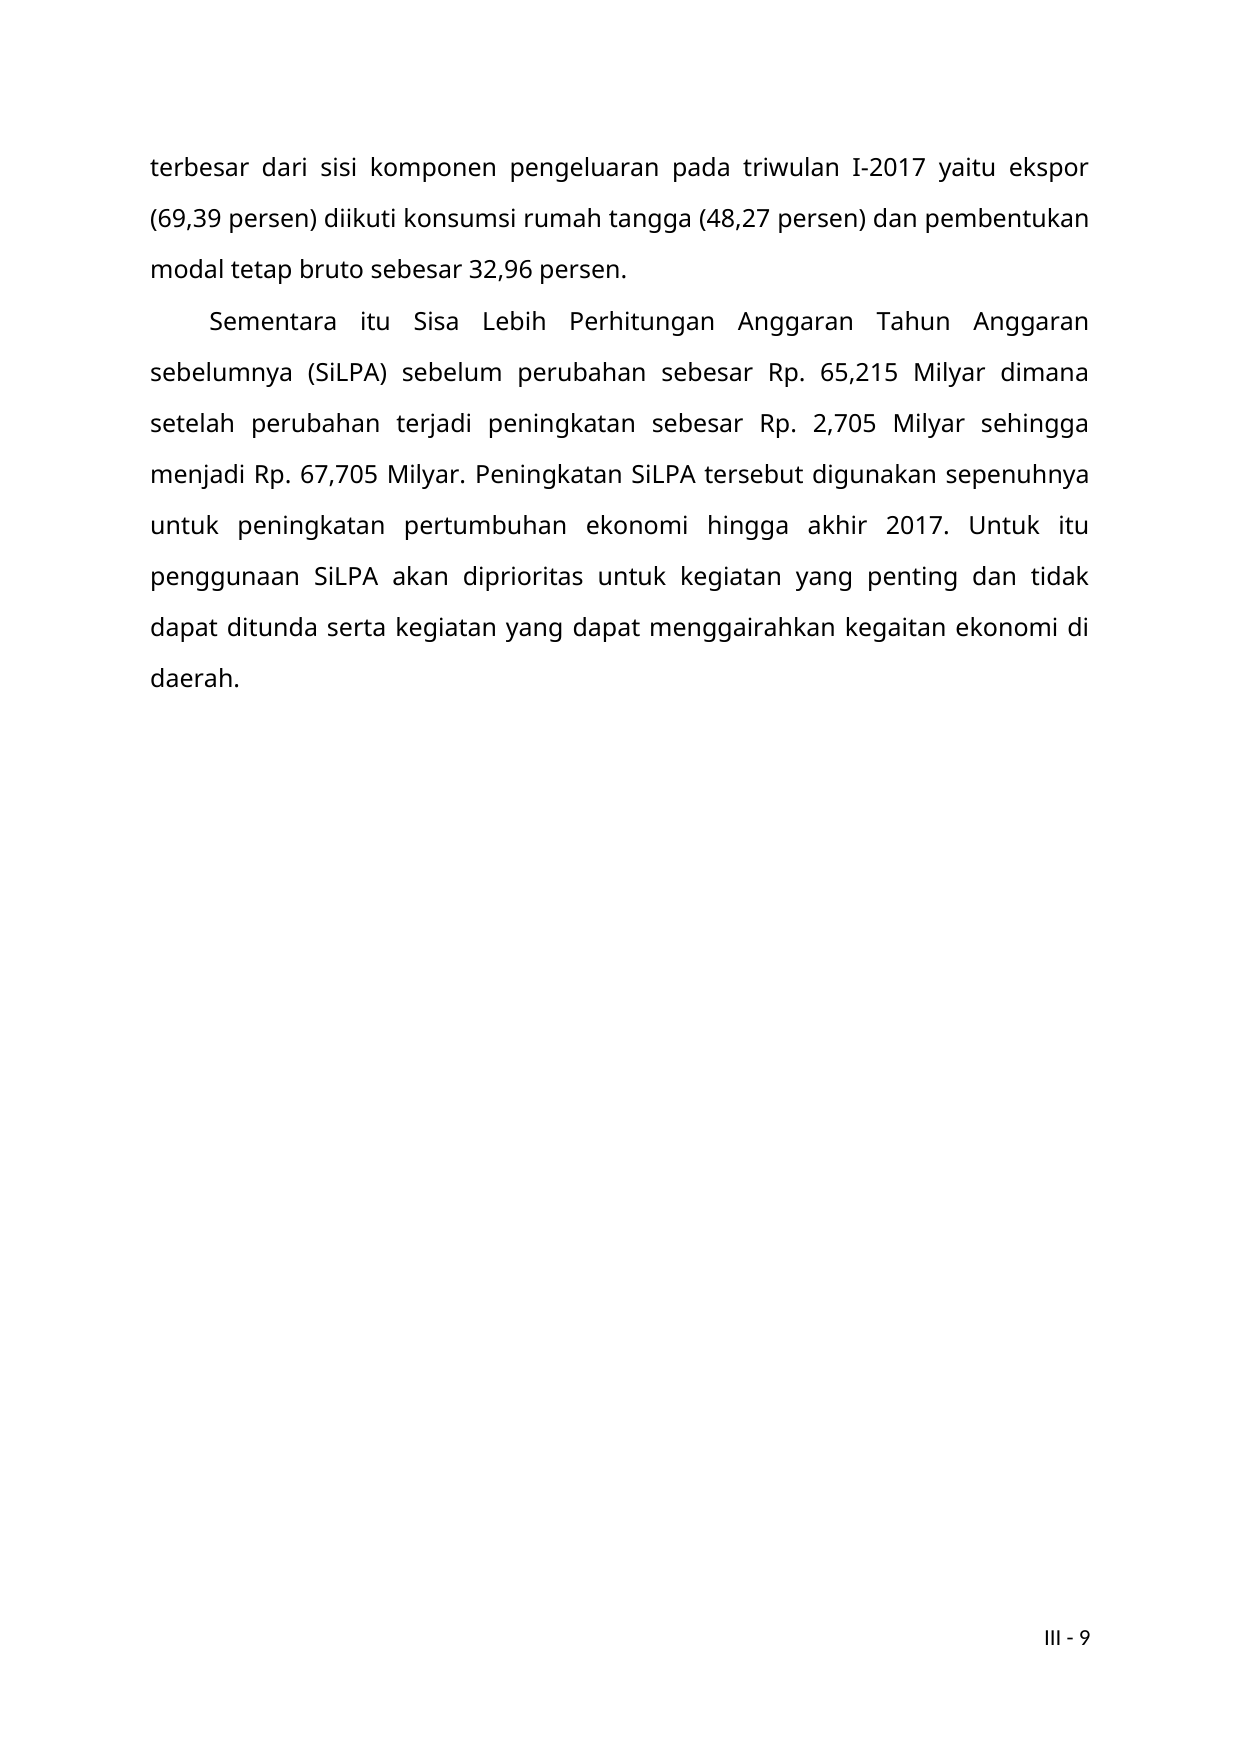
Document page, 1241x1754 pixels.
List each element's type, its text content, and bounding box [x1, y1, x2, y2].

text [150, 150, 1090, 286]
text Sementara itu Sisa Lebih Perhitungan Anggaran Tahun Anggaran sebelumnya (SiLPA) sebelum perubahan sebesar Rp. 65,215 Milyar dimana setelah perubahan terjadi peningkatan sebesar Rp. 2,705 Milyar sehingga menjadi Rp. 67,705 Milyar. Peningkatan SiLPA tersebut digunakan sepenuhnya untuk peningkatan pertumbuhan ekonomi hingga akhir 2017. Untuk itu penggunaan SiLPA akan diprioritas untuk kegiatan yang penting dan tidak dapat ditunda serta kegiatan yang dapat menggairahkan kegaitan ekonomi di daerah. [150, 303, 1090, 694]
